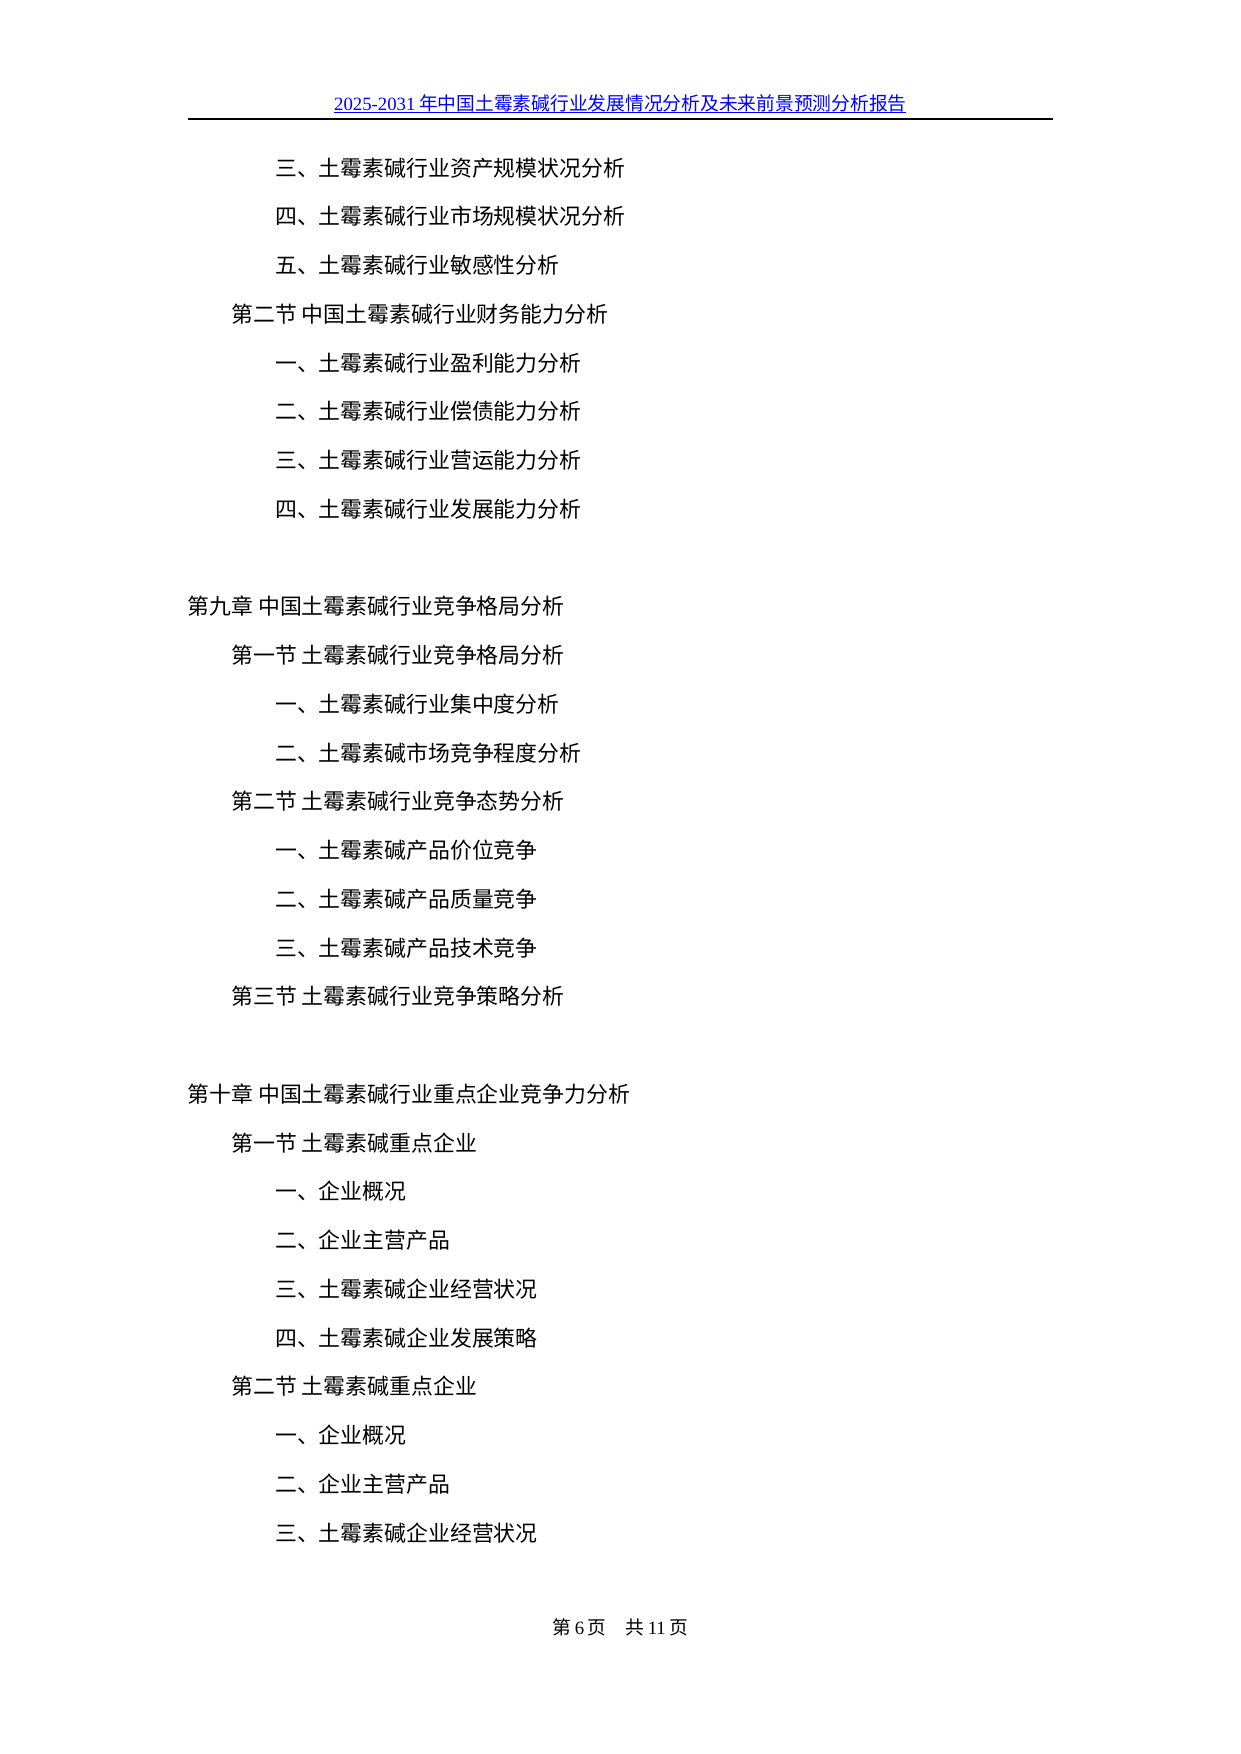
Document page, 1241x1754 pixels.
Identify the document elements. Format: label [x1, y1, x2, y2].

text [187, 150, 1053, 1548]
